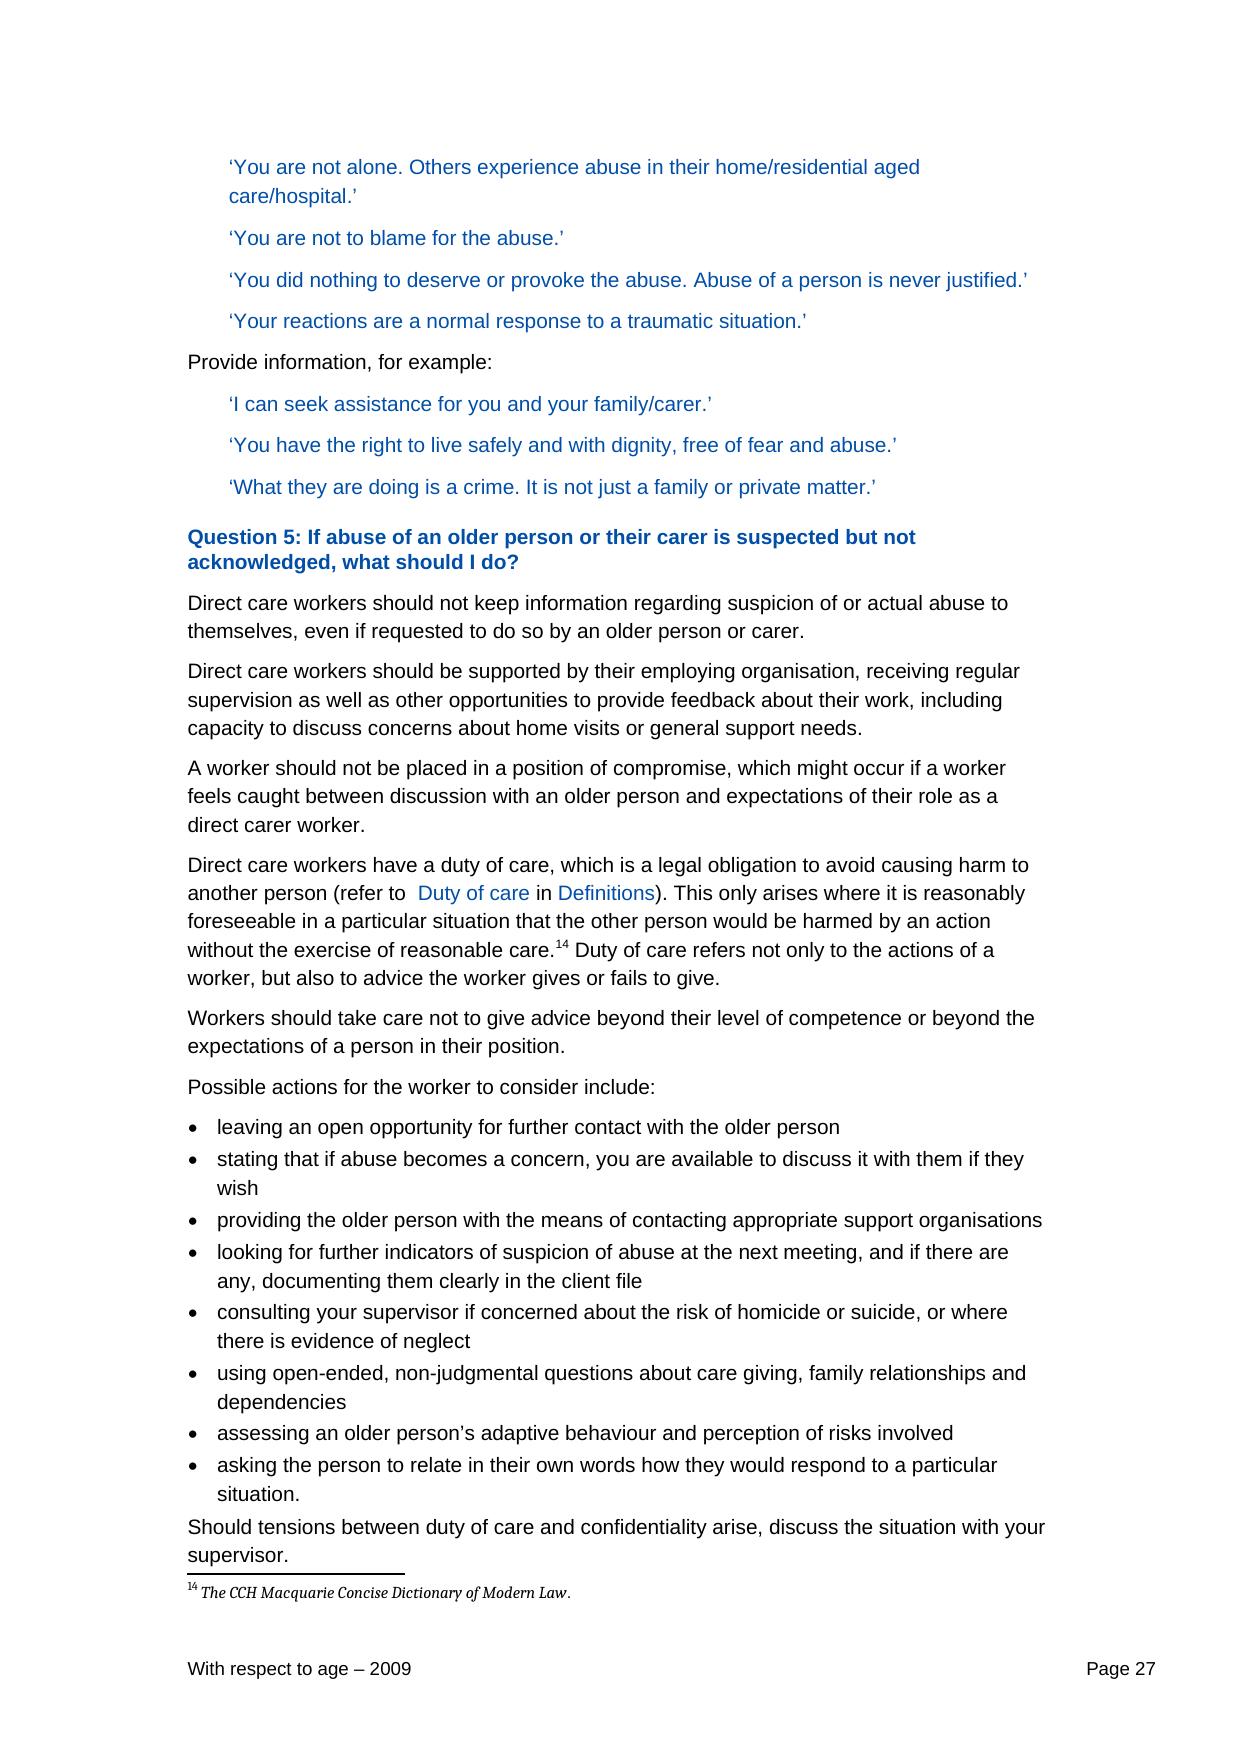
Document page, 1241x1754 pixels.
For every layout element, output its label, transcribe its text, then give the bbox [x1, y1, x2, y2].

text asking the person to relate in their own words how they would respond to a particular situation. [187, 1450, 1053, 1506]
text Direct care workers have a duty of care, which is a legal obligation to avoid causing harm to another person (refer to 10.5 Duty of care in Definitions). This only arises where it is reasonably foreseeable in a particular situation that the other person would be harmed by an action without the exercise of reasonable care. Duty of care refers not only to the actions of a worker, but also to advice the worker gives or fails to give. [187, 849, 1053, 989]
text Direct care workers should not keep information regarding suspicion of or actual abuse to themselves, even if requested to do so by an older person or carer. [187, 586, 1053, 643]
text ‘What they are doing is a crime. It is not just a family or private matter.’ [228, 470, 1053, 499]
text assessing an older person’s adaptive behaviour and perception of risks involved [187, 1418, 1053, 1446]
text ‘You have the right to live safely and with dignity, free of fear and abuse.’ [228, 428, 1053, 457]
text Question 5: If abuse of an older person or their carer is suspected but not acknowledged, what should I do? [187, 524, 1053, 574]
text Should tensions between duty of care and confidentiality arise, discuss the situation with your supervisor. [187, 1510, 1053, 1567]
text stating that if abuse becomes a concern, you are available to discuss it with them if they wish [187, 1144, 1053, 1200]
text Possible actions for the worker to consider include: [187, 1071, 1053, 1099]
text ‘Your reactions are a normal response to a traumatic situation.’ [228, 304, 1053, 333]
text consulting your supervisor if concerned about the risk of homicide or suicide, or where there is evidence of neglect [187, 1297, 1053, 1353]
text Provide information, for example: [187, 346, 1053, 374]
text providing the older person with the means of contacting appropriate support organisations [187, 1204, 1053, 1232]
text looking for further indicators of suspicion of abuse at the next meeting, and if there are any, documenting them clearly in the client file [187, 1236, 1053, 1293]
text Workers should take care not to give advice beyond their level of competence or beyond the expectations of a person in their position. [187, 1002, 1053, 1058]
text A worker should not be placed in a position of compromise, which might occur if a worker feels caught between discussion with an older person and expectations of their role as a direct carer worker. [187, 752, 1053, 836]
text leaving an open opportunity for further contact with the older person [187, 1111, 1053, 1139]
text ‘You did nothing to deserve or provoke the abuse. Abuse of a person is never justified.’ [228, 262, 1053, 292]
text using open-ended, non-judgmental questions about care giving, family relationships and dependencies [187, 1357, 1053, 1413]
text Direct care workers should be supported by their employing organisation, receiving regular supervision as well as other opportunities to provide feedback about their work, including capacity to discuss concerns about home visits or general support needs. [187, 655, 1053, 739]
text ‘You are not to blame for the abuse.’ [228, 221, 1053, 250]
text ‘You are not alone. Others experience abuse in their home/residential aged care/hospital.’ [228, 150, 1053, 208]
text ‘I can seek assistance for you and your family/carer.’ [228, 386, 1053, 416]
